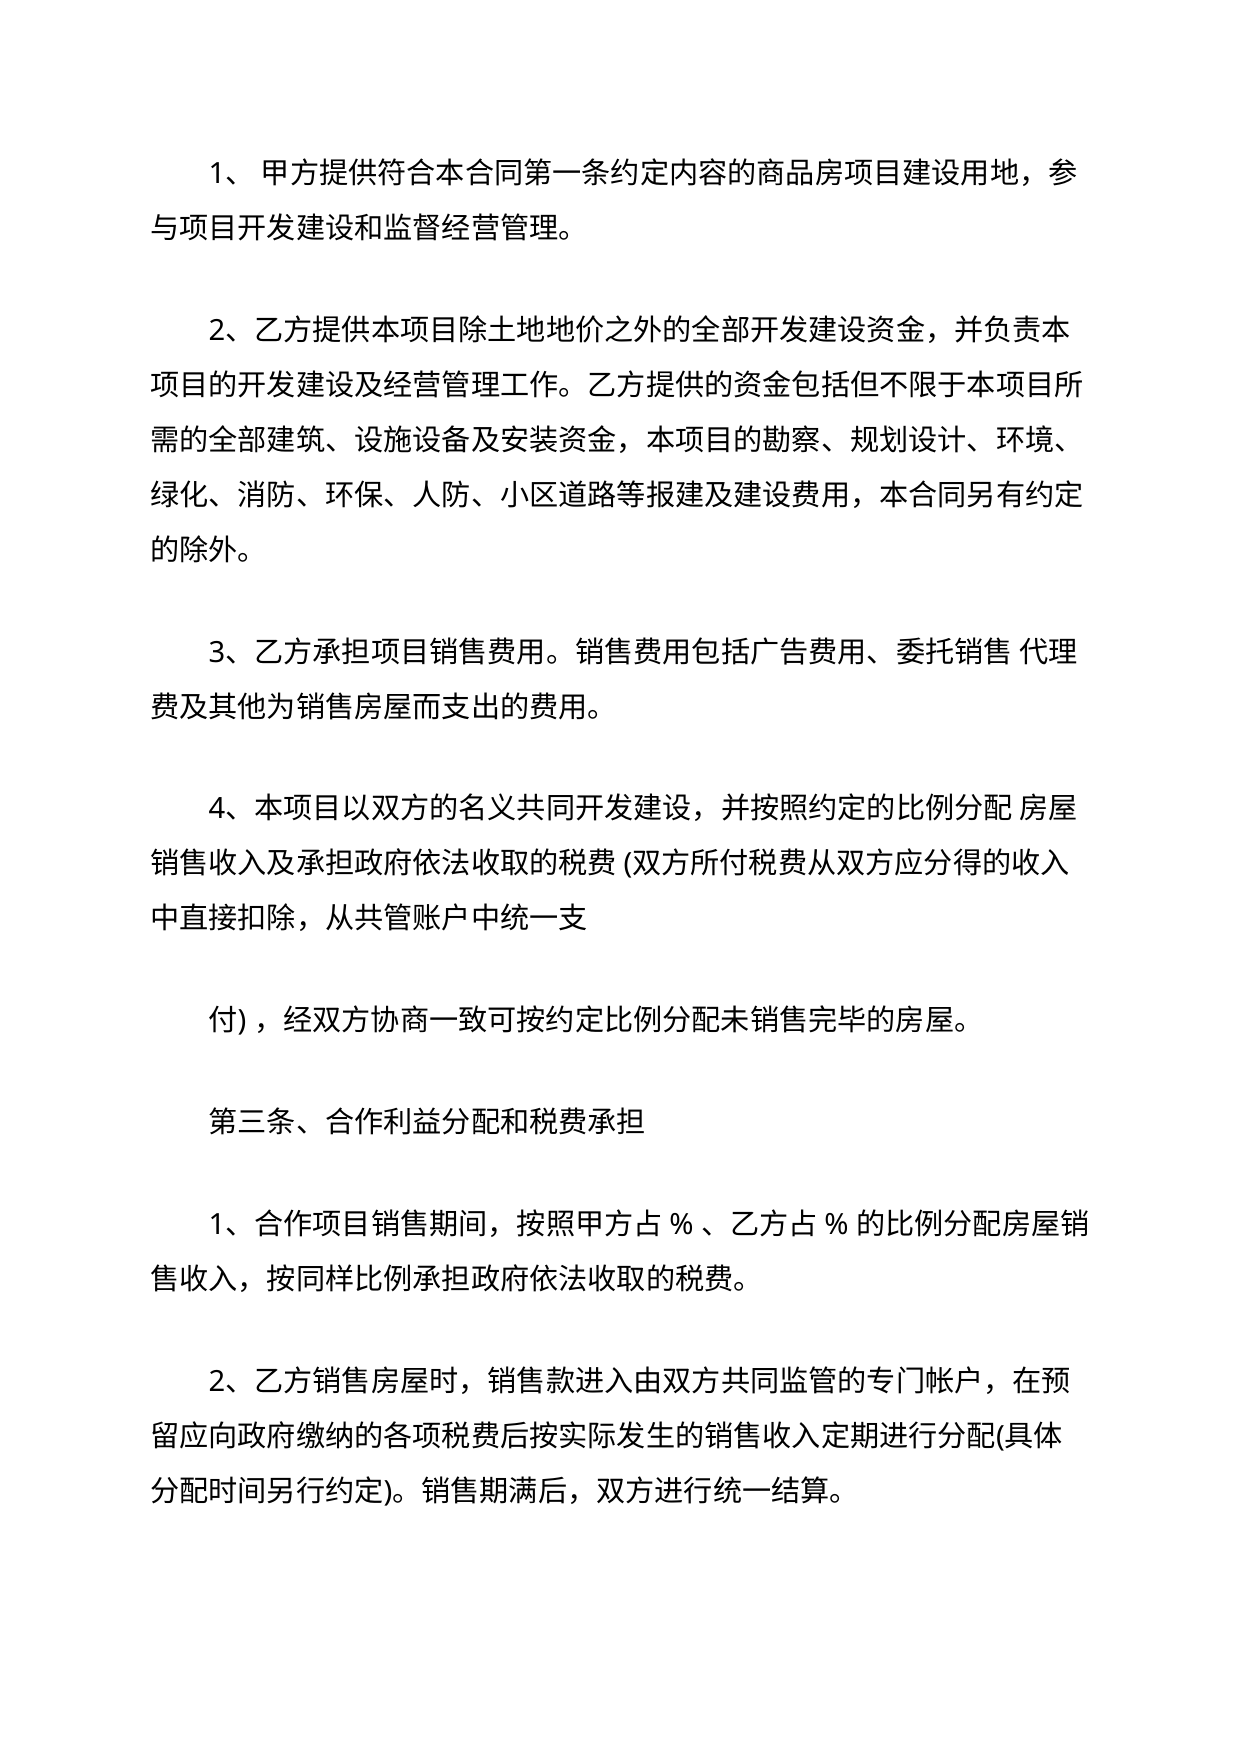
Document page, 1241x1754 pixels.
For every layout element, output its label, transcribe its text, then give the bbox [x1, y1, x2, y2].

text 4、本项目以双方的名义共同开发建设，并按照约定的比例分配 房屋销售收入及承担政府依法收取的税费 (双方所付税费从双方应分得的收入中直接扣除，从共管账户中统一支 [150, 785, 1090, 937]
text 付) ，经双方协商一致可按约定比例分配未销售完毕的房屋。 [150, 997, 1090, 1039]
text 1、 甲方提供符合本合同第一条约定内容的商品房项目建设用地，参与项目开发建设和监督经营管理。 [150, 150, 1090, 247]
text 2、乙方提供本项目除土地地价之外的全部开发建设资金，并负责本项目的开发建设及经营管理工作。乙方提供的资金包括但不限于本项目所需的全部建筑、设施设备及安装资金，本项目的勘察、规划设计、环境、绿化、消防、环保、人防、小区道路等报建及建设费用，本合同另有约定的除外。 [150, 307, 1090, 569]
text 1、合作项目销售期间，按照甲方占 % 、乙方占 % 的比例分配房屋销售收入，按同样比例承担政府依法收取的税费。 [150, 1201, 1090, 1298]
text 3、乙方承担项目销售费用。销售费用包括广告费用、委托销售 代理费及其他为销售房屋而支出的费用。 [150, 628, 1090, 726]
text 第三条、合作利益分配和税费承担 [150, 1099, 1090, 1141]
text 2、乙方销售房屋时，销售款进入由双方共同监管的专门帐户，在预留应向政府缴纳的各项税费后按实际发生的销售收入定期进行分配(具体分配时间另行约定)。销售期满后，双方进行统一结算。 [150, 1357, 1090, 1510]
